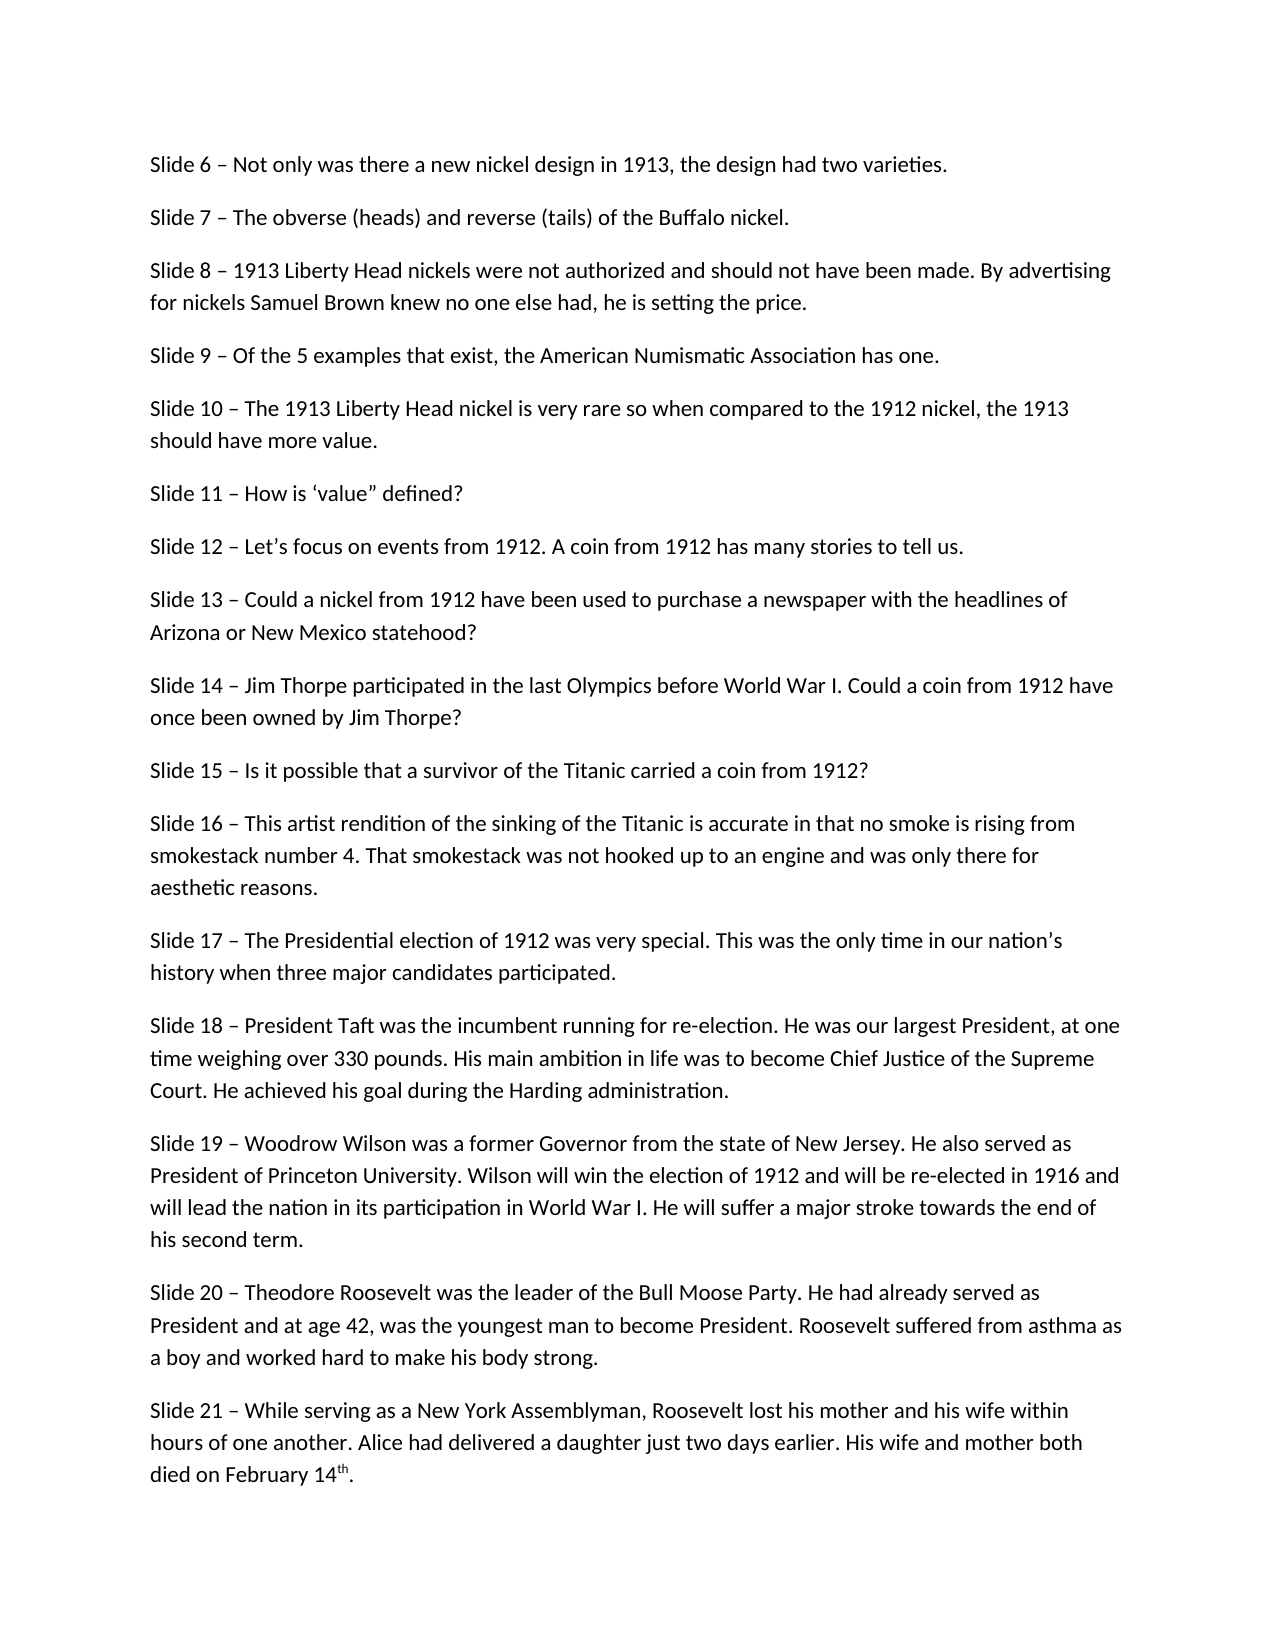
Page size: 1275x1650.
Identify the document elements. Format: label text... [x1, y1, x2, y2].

text Slide 17 – The Presidential election of 1912 was very special. This was the only time in our nation’s history when three major candidates participated. [150, 926, 1125, 987]
text Slide 16 – This artist rendition of the sinking of the Titanic is accurate in that no smoke is rising from smokestack number 4. That smokestack was not hooked up to an engine and was only there for aesthetic reasons. [150, 809, 1125, 901]
text Slide 20 – Theodore Roosevelt was the leader of the Bull Moose Party. He had already served as President and at age 42, was the youngest man to become President. Roosevelt suffered from asthma as a boy and worked hard to make his body strong. [150, 1278, 1125, 1371]
text Slide 6 – Not only was there a new nickel design in 1913, the design had two varieties. [150, 150, 1125, 178]
text Slide 18 – President Taft was the incumbent running for re-election. He was our largest President, at one time weighing over 330 pounds. His main ambition in life was to become Chief Justice of the Supreme Court. He achieved his goal during the Harding administration. [150, 1012, 1125, 1104]
text Slide 9 – Of the 5 examples that exist, the American Numismatic Association has one. [150, 341, 1125, 369]
text Slide 19 – Woodrow Wilson was a former Governor from the state of New Jersey. He also served as President of Princeton University. Wilson will win the election of 1912 and will be re-elected in 1916 and will lead the nation in its participation in World War I. He will suffer a major stroke towards the end of his second term. [150, 1129, 1125, 1253]
text Slide 7 – The obverse (heads) and reverse (tails) of the Buffalo nickel. [150, 203, 1125, 231]
text Slide 10 – The 1913 Liberty Head nickel is very rare so when compared to the 1912 nickel, the 1913 should have more value. [150, 394, 1125, 454]
text Slide 8 – 1913 Liberty Head nickels were not authorized and should not have been made. By advertising for nickels Samuel Brown knew no one else had, he is setting the price. [150, 256, 1125, 316]
text Slide 14 – Jim Thorpe participated in the last Olympics before World War I. Could a coin from 1912 have once been owned by Jim Thorpe? [150, 671, 1125, 731]
text Slide 13 – Could a nickel from 1912 have been used to purchase a newspaper with the headlines of Arizona or New Mexico statehood? [150, 586, 1125, 646]
text Slide 15 – Is it possible that a survivor of the Titanic carried a coin from 1912? [150, 756, 1125, 784]
text Slide 11 – How is ‘value” defined? [150, 479, 1125, 507]
text Slide 12 – Let’s focus on events from 1912. A coin from 1912 has many stories to tell us. [150, 532, 1125, 561]
text Slide 21 – While serving as a New York Assemblyman, Roosevelt lost his mother and his wife within hours of one another. Alice had delivered a daughter just two days earlier. His wife and mother both died on February 14th. [150, 1396, 1125, 1488]
